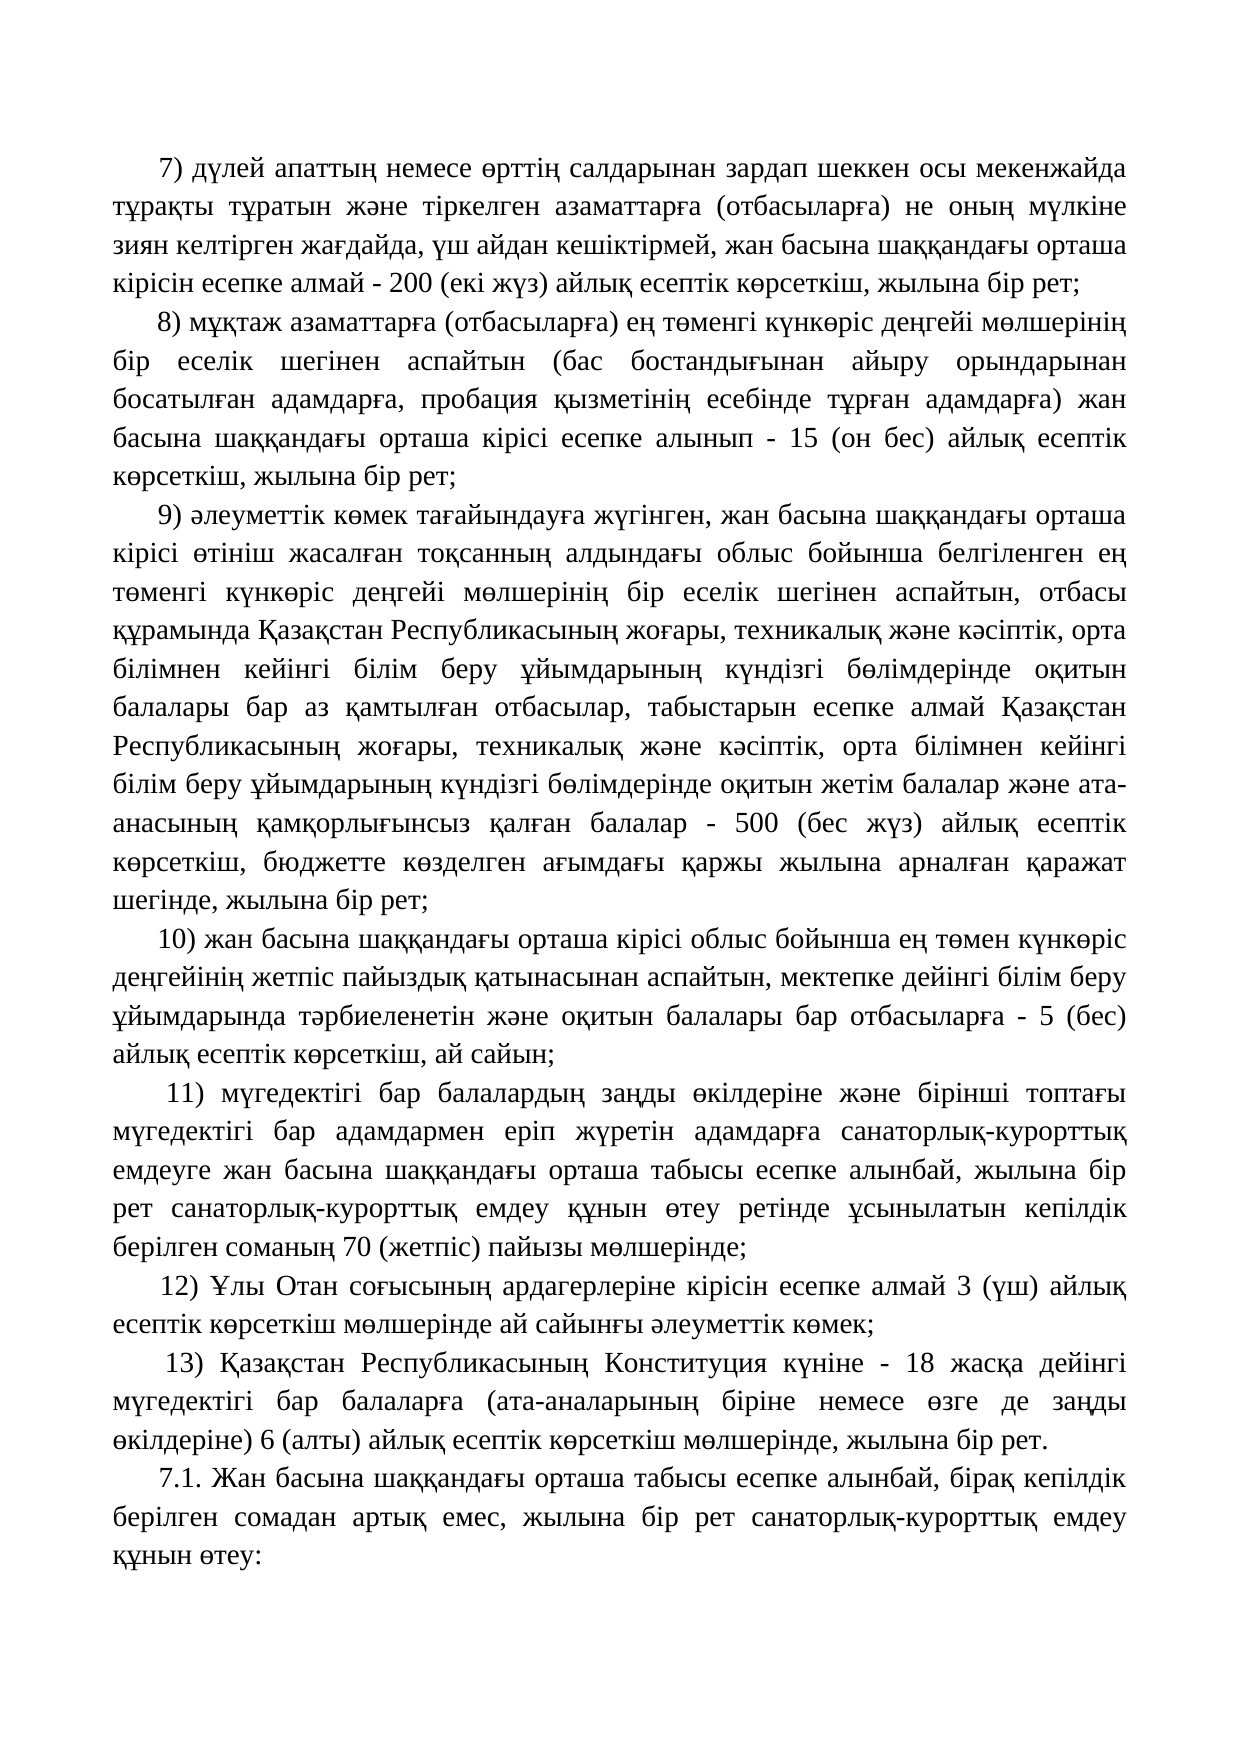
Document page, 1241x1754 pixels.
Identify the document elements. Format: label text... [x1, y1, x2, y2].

text 7) дүлей апаттың немесе өрттің салдарынан зардап шеккен осы мекенжайда тұрақты тұратын және тіркелген азаматтарға (отбасыларға) не оның мүлкіне зиян келтірген жағдайда, үш айдан кешіктірмей, жан басына шаққандағы орташа кірісін есепке алмай - 200 (екі жүз) айлық есептік көрсеткіш, жылына бір рет; [112, 150, 1128, 299]
text 8) мұқтаж азаматтарға (отбасыларға) ең төменгі күнкөріс деңгейі мөлшерінің бір еселік шегінен аспайтын (бас бостандығынан айыру орындарынан босатылған адамдарға, пробация қызметінің есебінде тұрған адамдарға) жан басына шаққандағы орташа кірісі есепке алынып - 15 (он бес) айлық есептік көрсеткіш, жылына бір рет; [112, 304, 1128, 492]
text 7.1. Жан басына шаққандағы орташа табысы есепке алынбай, бірақ кепілдік берілген сомадан артық емес, жылына бір рет санаторлық-курорттық емдеу құнын өтеу: [112, 1460, 1128, 1571]
text 11) мүгедектігі бар балалардың заңды өкілдеріне және бірінші топтағы мүгедектігі бар адамдармен еріп жүретін адамдарға санаторлық-курорттық емдеуге жан басына шаққандағы орташа табысы есепке алынбай, жылына бір рет санаторлық-курорттық емдеу құнын өтеу ретінде ұсынылатын кепілдік берілген соманың 70 (жетпіс) пайызы мөлшерінде; [112, 1075, 1128, 1263]
text 13) Қазақстан Республикасының Конституция күніне - 18 жасқа дейінгі мүгедектігі бар балаларға (ата-аналарының біріне немесе өзге де заңды өкілдеріне) 6 (алты) айлық есептік көрсеткіш мөлшерінде, жылына бір рет. [112, 1345, 1128, 1455]
text 10) жан басына шаққандағы орташа кірісі облыс бойынша ең төмен күнкөріс деңгейінің жетпіс пайыздық қатынасынан аспайтын, мектепке дейінгі білім беру ұйымдарында тәрбиеленетін және оқитын балалары бар отбасыларға - 5 (бес) айлық есептік көрсеткіш, ай сайын; [112, 921, 1128, 1070]
text 9) әлеуметтік көмек тағайындауға жүгінген, жан басына шаққандағы орташа кірісі өтініш жасалған тоқсанның алдындағы облыс бойынша белгіленген ең төменгі күнкөріс деңгейі мөлшерінің бір еселік шегінен аспайтын, отбасы құрамында Қазақстан Республикасының жоғары, техникалық және кәсіптік, орта білімнен кейінгі білім беру ұйымдарының күндізгі бөлімдерінде оқитын балалары бар аз қамтылған отбасылар, табыстарын есепке алмай Қазақстан Республикасының жоғары, техникалық және кәсіптік, орта білімнен кейінгі білім беру ұйымдарының күндізгі бөлімдерінде оқитын жетім балалар және ата-анасының қамқорлығынсыз қалған балалар - 500 (бес жүз) айлық есептік көрсеткіш, бюджетте көзделген ағымдағы қаржы жылына арналған қаражат шегінде, жылына бір рет; [112, 497, 1128, 916]
text 12) Ұлы Отан соғысының ардагерлеріне кірісін есепке алмай 3 (үш) айлық есептік көрсеткіш мөлшерінде ай сайынғы әлеуметтік көмек; [112, 1268, 1128, 1340]
